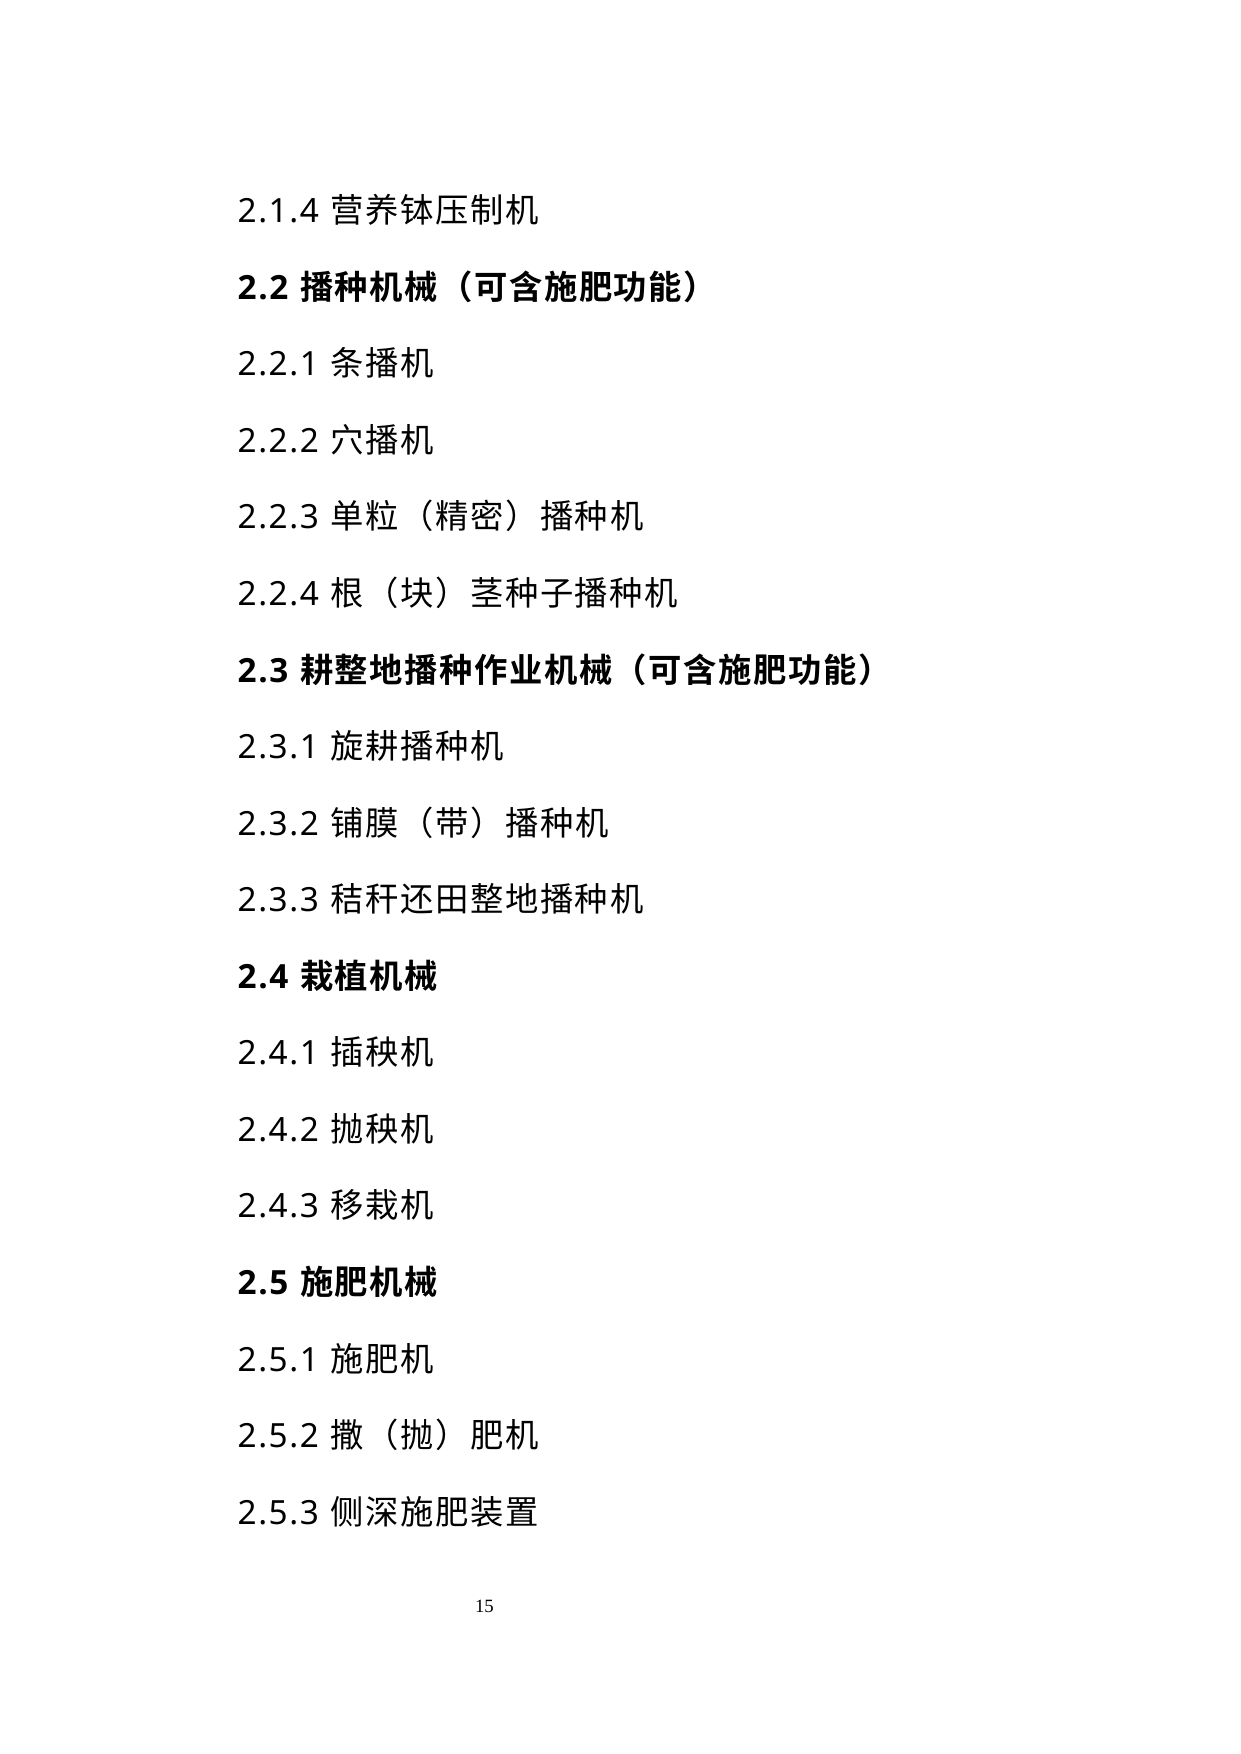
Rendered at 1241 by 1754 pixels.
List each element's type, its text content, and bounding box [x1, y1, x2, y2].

list 2.5.3 侧深施肥装置 [237, 1477, 1088, 1536]
list 2.3.3 秸秆还田整地播种机 [237, 865, 1088, 923]
list 2.1.4 营养钵压制机 [237, 176, 1088, 234]
list 2.2 播种机械（可含施肥功能） [237, 252, 1088, 311]
list 2.4 栽植机械 [237, 942, 1088, 1000]
list 2.2.3 单粒（精密）播种机 [237, 482, 1088, 541]
list 2.4.1 插秧机 [237, 1018, 1088, 1076]
list 2.2.2 穴播机 [237, 406, 1088, 464]
list 2.5.2 撒（抛）肥机 [237, 1401, 1088, 1459]
list 2.3.1 旋耕播种机 [237, 712, 1088, 770]
list 2.2.4 根（块）茎种子播种机 [237, 559, 1088, 617]
list 2.4.3 移栽机 [237, 1171, 1088, 1229]
list 2.3.2 铺膜（带）播种机 [237, 788, 1088, 847]
list 2.3 耕整地播种作业机械（可含施肥功能） [237, 635, 1088, 694]
list 2.5 施肥机械 [237, 1248, 1088, 1306]
list 2.4.2 抛秧机 [237, 1095, 1088, 1153]
list 2.2.1 条播机 [237, 329, 1088, 387]
list 2.5.1 施肥机 [237, 1324, 1088, 1383]
